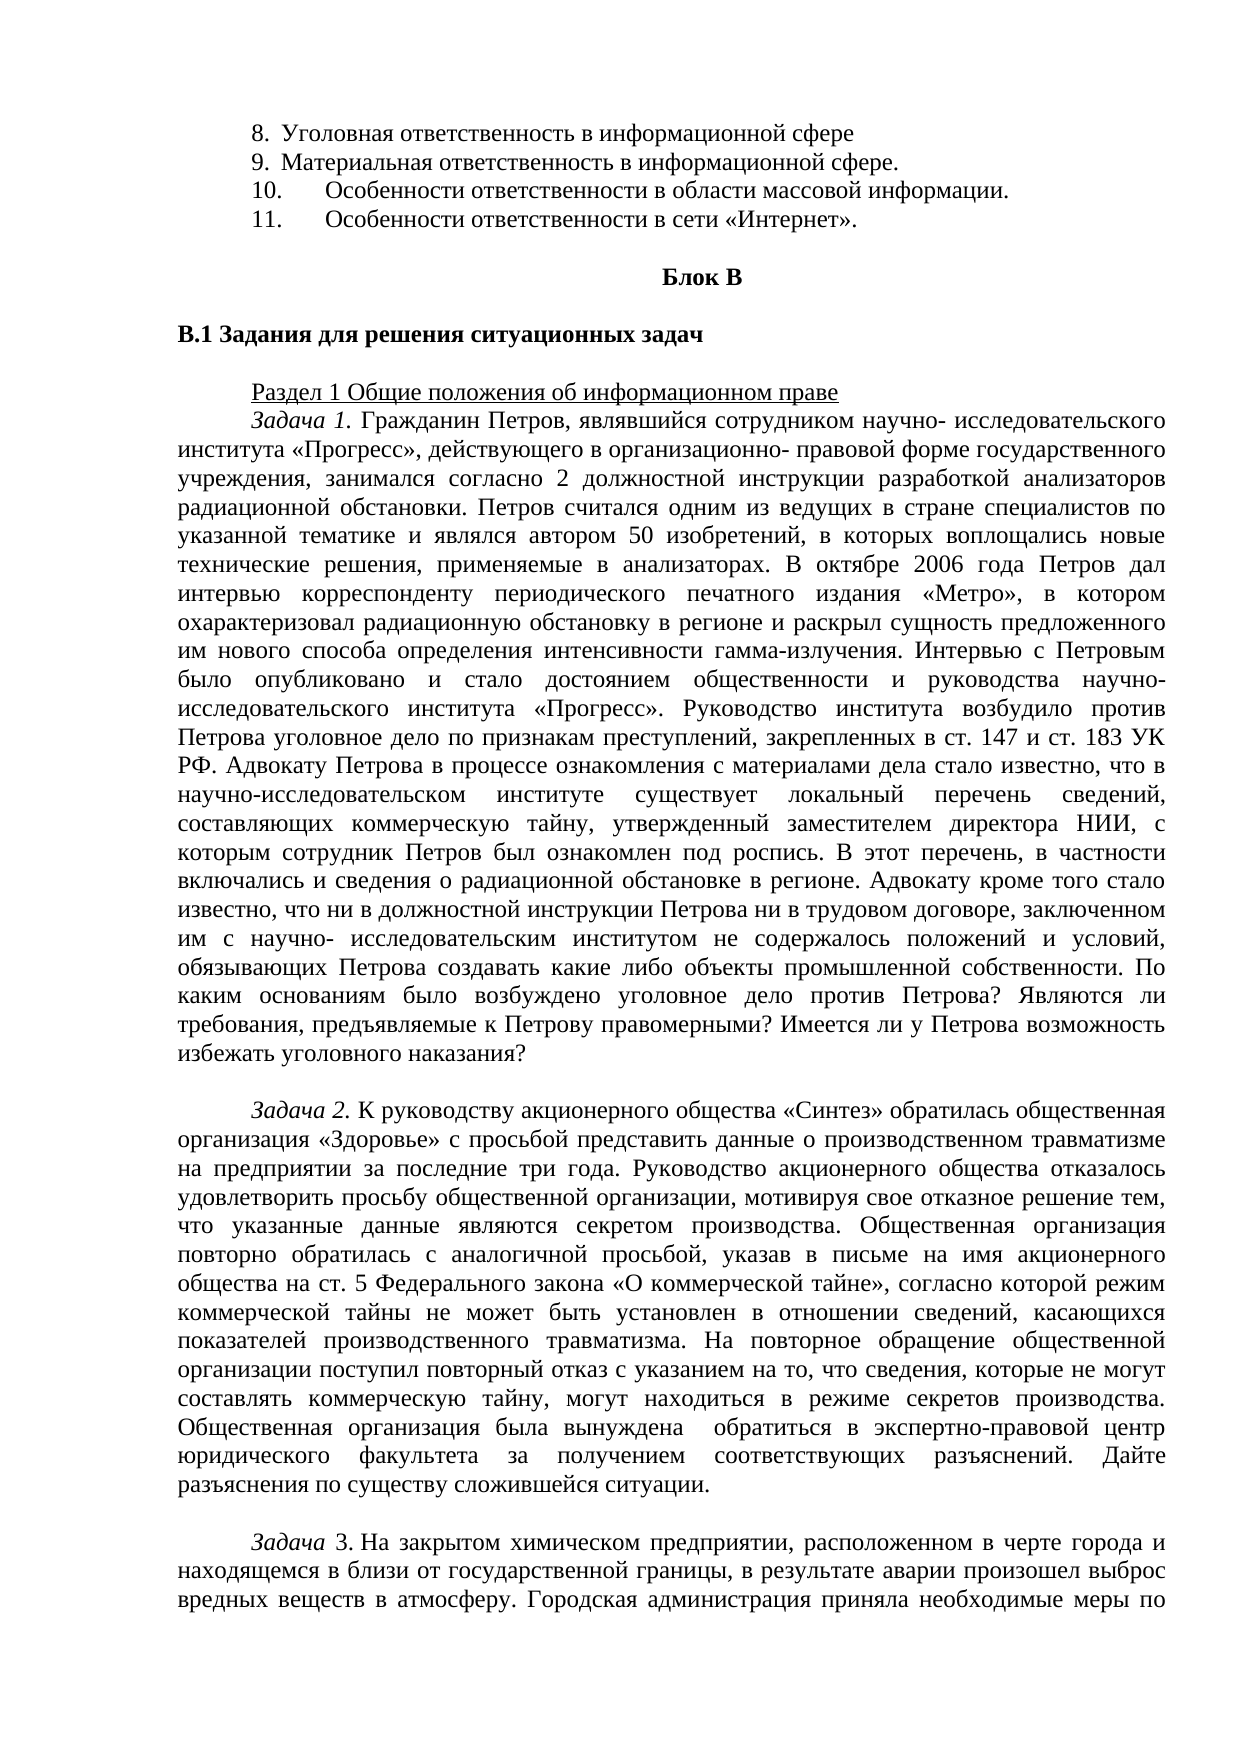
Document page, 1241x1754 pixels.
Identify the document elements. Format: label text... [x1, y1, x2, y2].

list Особенности ответственности в сети «Интернет». [177, 204, 1167, 233]
text Задача 1. Гражданин Петров, являвшийся сотрудником научно- исследовательского института «Прогресс», действующего в организационно- правовой форме государственного учреждения, занимался согласно 2 должностной инструкции разработкой анализаторов радиационной обстановки. Петров считался одним из ведущих в стране специалистов по указанной тематике и являлся автором 50 изобретений, в которых воплощались новые технические решения, применяемые в анализаторах. В октябре 2006 года Петров дал интервью корреспонденту периодического печатного издания «Метро», в котором охарактеризовал радиационную обстановку в регионе и раскрыл сущность предложенного им нового способа определения интенсивности гамма-излучения. Интервью с Петровым было опубликовано и стало достоянием общественности и руководства научно-исследовательского института «Прогресс». Руководство института возбудило против Петрова уголовное дело по признакам преступлений, закрепленных в ст. 147 и ст. 183 УК РФ. Адвокату Петрова в процессе ознакомления с материалами дела стало известно, что в научно-исследовательском институте существует локальный перечень сведений, составляющих коммерческую тайну, утвержденный заместителем директора НИИ, с которым сотрудник Петров был ознакомлен под роспись. В этот перечень, в частности включались и сведения о радиационной обстановке в регионе. Адвокату кроме того стало известно, что ни в должностной инструкции Петрова ни в трудовом договоре, заключенном им с научно- исследовательским институтом не содержалось положений и условий, обязывающих Петрова создавать какие либо объекты промышленной собственности. По каким основаниям было возбуждено уголовное дело против Петрова? Являются ли требования, предъявляемые к Петрову правомерными? Имеется ли у Петрова возможность избежать уголовного наказания? [177, 406, 1167, 1067]
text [177, 1527, 1167, 1613]
text Задача 2. К руководству акционерного общества «Синтез» обратилась общественная организация «Здоровье» с просьбой представить данные о производственном травматизме на предприятии за последние три года. Руководство акционерного общества отказалось удовлетворить просьбу общественной организации, мотивируя свое отказное решение тем, что указанные данные являются секретом производства. Общественная организация повторно обратилась с аналогичной просьбой, указав в письме на имя акционерного общества на ст. 5 Федерального закона «О коммерческой тайне», согласно которой режим коммерческой тайны не может быть установлен в отношении сведений, касающихся показателей производственного травматизма. На повторное обращение общественной организации поступил повторный отказ с указанием на то, что сведения, которые не могут составлять коммерческую тайну, могут находиться в режиме секретов производства. Общественная организация была вынуждена обратиться в экспертно-правовой центр юридического факультета за получением соответствующих разъяснений. Дайте разъяснения по существу сложившейся ситуации. [177, 1096, 1167, 1498]
list Уголовная ответственность в информационной сфере [177, 118, 1167, 147]
list Особенности ответственности в области массовой информации. [177, 176, 1167, 204]
text Раздел 1 Общие положения об информационном праве [177, 377, 1152, 406]
list В.1 Задания для решения ситуационных задач [177, 319, 1152, 348]
list Материальная ответственность в информационной сфере. [177, 147, 1167, 176]
list Блок В [177, 262, 1152, 291]
